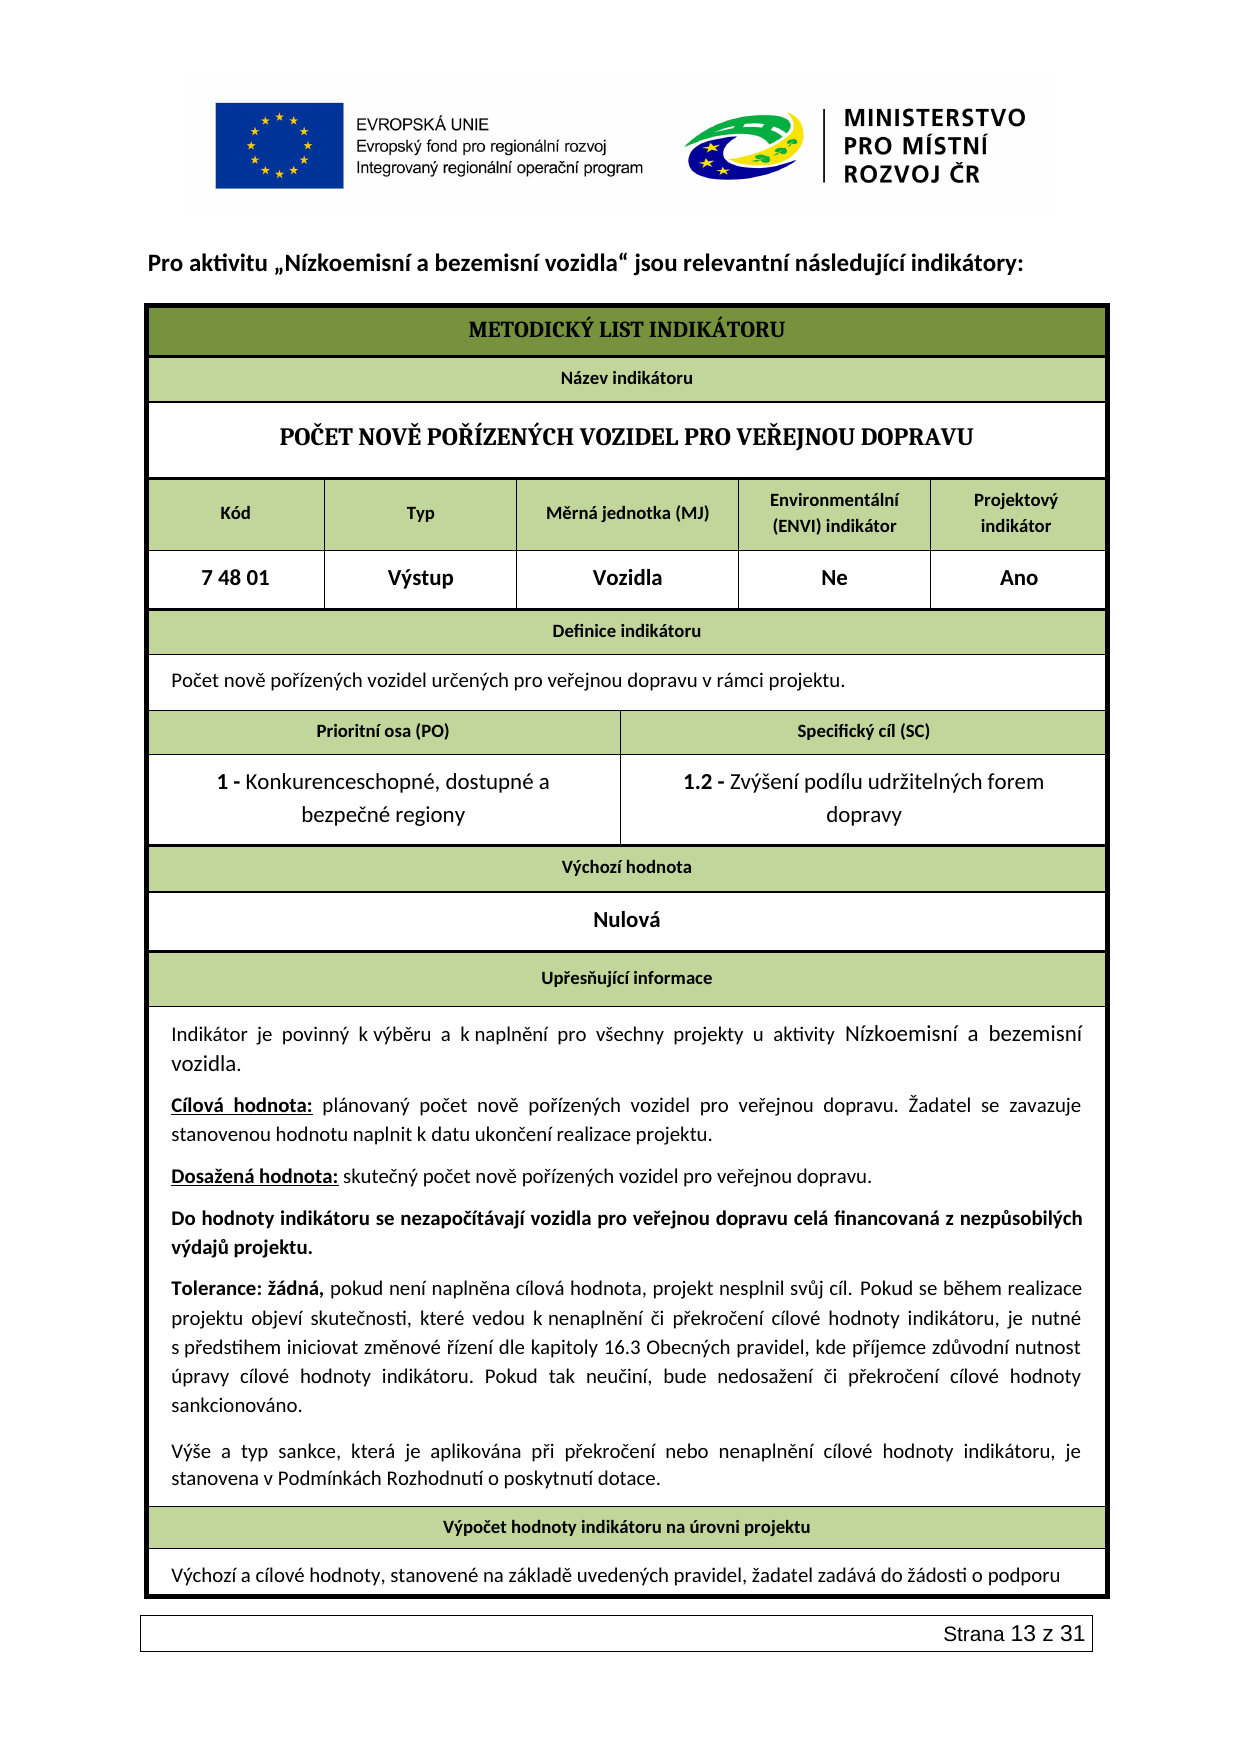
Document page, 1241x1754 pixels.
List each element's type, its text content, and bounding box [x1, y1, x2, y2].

table_cell 1 - Konkurenceschopné, dostupné a bezpečné regiony [149, 755, 620, 844]
table_cell Specifický cíl (SC) [621, 711, 1105, 754]
table_cell 1.2 - Zvýšení podílu udržitelných forem dopravy [621, 755, 1105, 844]
text Pro aktivitu „Nízkoemisní a bezemisní vozidla“ jsou relevantní následující indikátory: [148, 247, 1092, 278]
table_cell Indikátor je povinný k výběru a k naplnění pro všechny projekty u aktivity Nízkoemisní a bezemisní vozidla. Cílová hodnota: plánovaný počet nově pořízených vozidel pro veřejnou dopravu. Žadatel se zavazuje stanovenou hodnotu naplnit k datu ukončení realizace projektu. Dosažená hodnota: skutečný počet nově pořízených vozidel pro veřejnou dopravu. Do hodnoty indikátoru se nezapočítávají vozidla pro veřejnou dopravu celá financovaná z nezpůsobilých výdajů projektu. Tolerance: žádná, pokud není naplněna cílová hodnota, projekt nesplnil svůj cíl. Pokud se během realizace projektu objeví skutečnosti, které vedou k nenaplnění či překročení cílové hodnoty indikátoru, je nutné s předstihem iniciovat změnové řízení dle kapitoly 16.3 Obecných pravidel, kde příjemce zdůvodní nutnost úpravy cílové hodnoty indikátoru. Pokud tak neučiní, bude nedosažení či překročení cílové hodnoty sankcionováno. Výše a typ sankce, která je aplikována při překročení nebo nenaplnění cílové hodnoty indikátoru, je stanovena v Podmínkách Rozhodnutí o poskytnutí dotace. [149, 1007, 1105, 1506]
table_cell Ne [739, 551, 930, 608]
table_cell Upřesňující informace [149, 953, 1105, 1006]
table_header METODICKÝ LIST INDIKÁTORU [149, 308, 1105, 355]
table_cell Počet nově pořízených vozidel pro veřejnou dopravu [149, 403, 1105, 477]
table_cell Název indikátoru [149, 358, 1105, 401]
table_cell Typ [325, 480, 516, 550]
table_cell Počet nově pořízených vozidel určených pro veřejnou dopravu v rámci projektu. [149, 655, 1105, 709]
table_cell Definice indikátoru [149, 611, 1105, 654]
table_cell Ano [931, 551, 1105, 608]
table_cell Projektový indikátor [931, 480, 1105, 550]
table_cell Environmentální (ENVI) indikátor [739, 480, 930, 550]
picture [187, 73, 1053, 217]
table_cell Kód [149, 480, 324, 550]
table_cell Nulová [149, 893, 1105, 949]
table_cell Výchozí hodnota [149, 847, 1105, 891]
table_cell Výpočet hodnoty indikátoru na úrovni projektu [149, 1507, 1105, 1548]
table_cell Vozidla [517, 551, 738, 608]
table_cell Výstup [325, 551, 516, 608]
table_cell 7 48 01 [149, 551, 324, 608]
table_cell Prioritní osa (PO) [149, 711, 620, 754]
table_cell Měrná jednotka (MJ) [517, 480, 738, 550]
